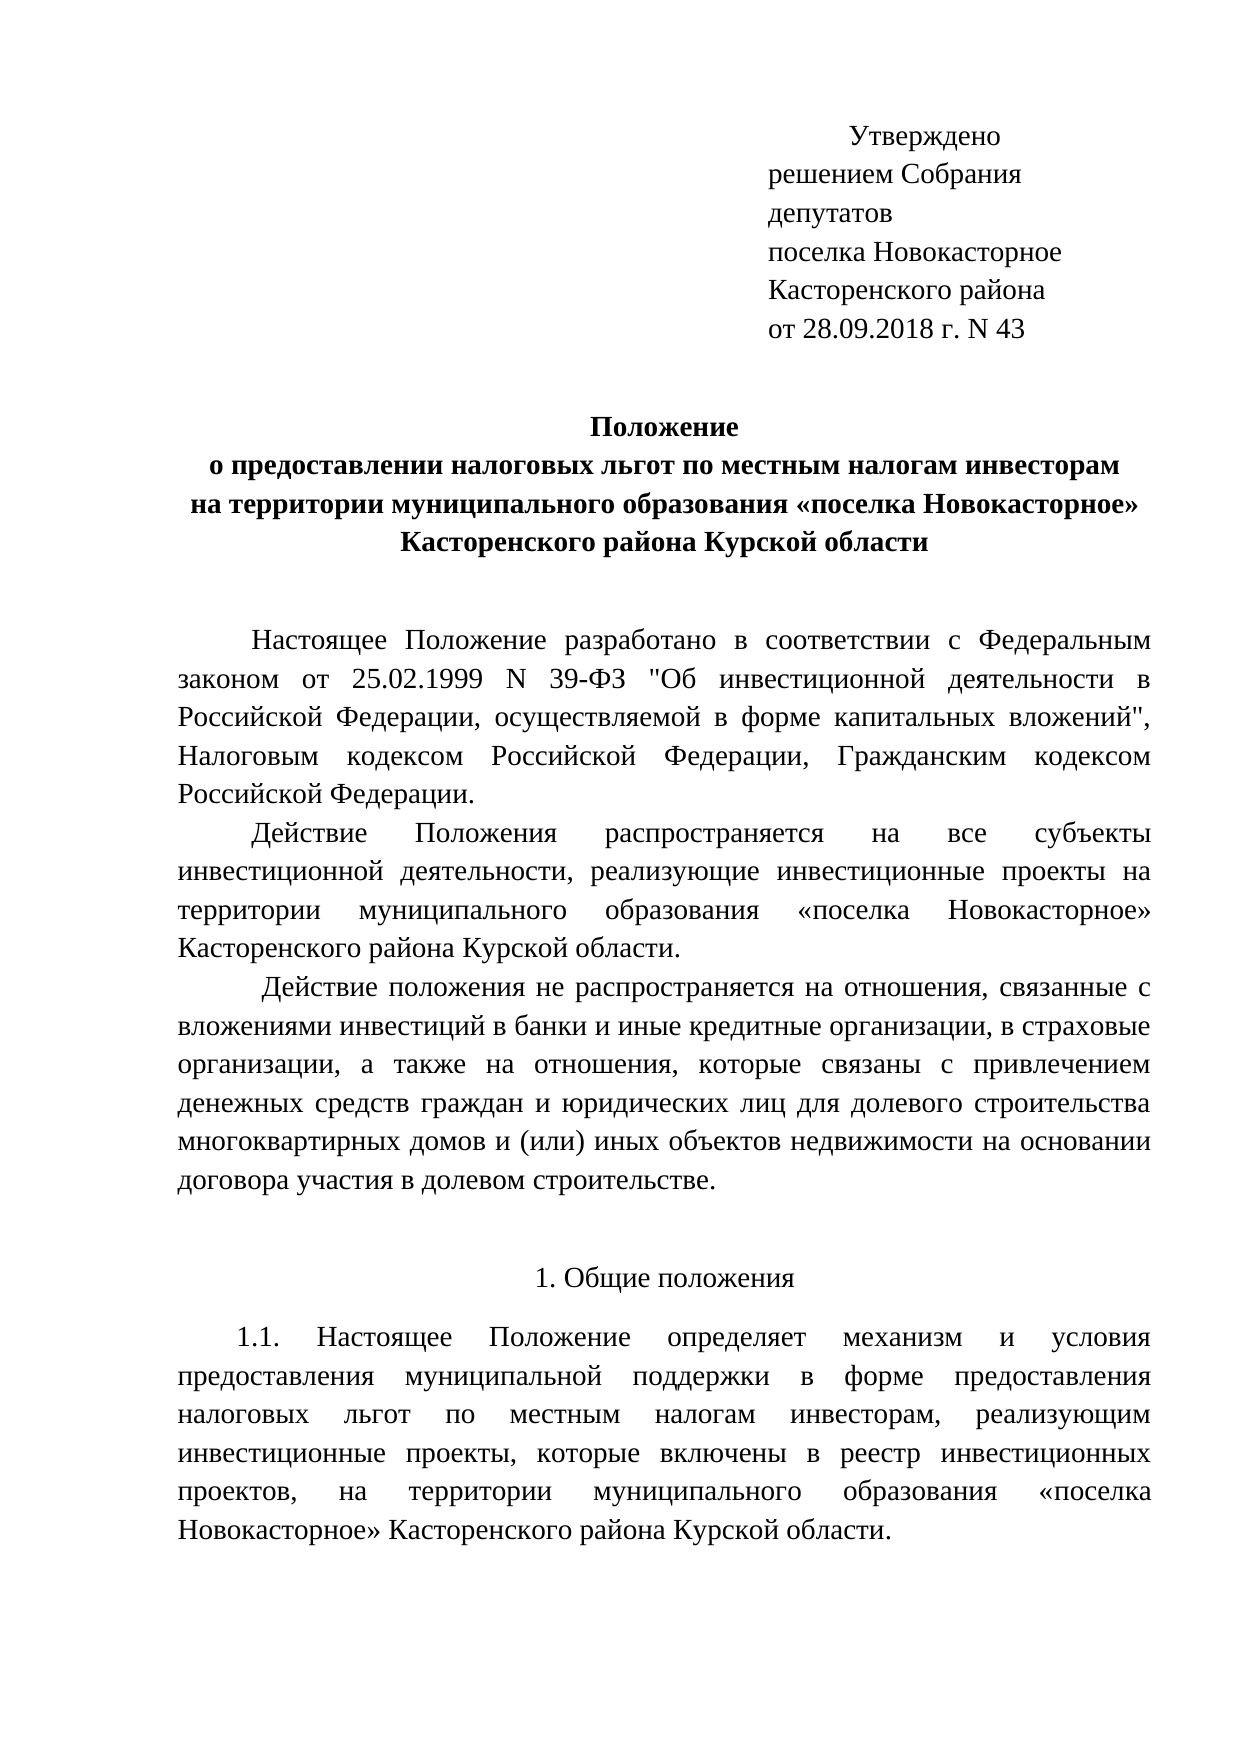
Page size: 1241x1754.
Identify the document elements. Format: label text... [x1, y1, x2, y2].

text поселка Новокасторное [768, 234, 1152, 267]
text Действие Положения распространяется на все субъекты инвестиционной деятельности, реализующие инвестиционные проекты на территории муниципального образования «поселка Новокасторное» Касторенского района Курской области. [177, 815, 1152, 964]
text о предоставлении налоговых льгот по местным налогам инвесторам [177, 447, 1152, 481]
text Настоящее Положение разработано в соответствии с Федеральным законом от 25.02.1999 N 39-ФЗ "Об инвестиционной деятельности в Российской Федерации, осуществляемой в форме капитальных вложений", Налоговым кодексом Российской Федерации, Гражданским кодексом Российской Федерации. [177, 622, 1152, 810]
text Утверждено [768, 118, 1152, 152]
text решением Собрания депутатов [768, 157, 1152, 229]
text Действие положения не распространяется на отношения, связанные с вложениями инвестиций в банки и иные кредитные организации, в страховые организации, а также на отношения, которые связаны с привлечением денежных средств граждан и юридических лиц для долевого строительства многоквартирных домов и (или) иных объектов недвижимости на основании договора участия в долевом строительстве. [177, 969, 1152, 1195]
text 1.1. Настоящее Положение определяет механизм и условия предоставления муниципальной поддержки в форме предоставления налоговых льгот по местным налогам инвесторам, реализующим инвестиционные проекты, которые включены в реестр инвестиционных проектов, на территории муниципального образования «поселка Новокасторное» Касторенского района Курской области. [177, 1319, 1152, 1545]
text 1. Общие положения [177, 1260, 1152, 1293]
text на территории муниципального образования «поселка Новокасторное» Касторенского района Курской области [177, 486, 1152, 558]
text Касторенского района [768, 272, 1152, 306]
text Положение [177, 409, 1152, 442]
text от 28.09.2018 г. N 43 [768, 311, 1152, 344]
